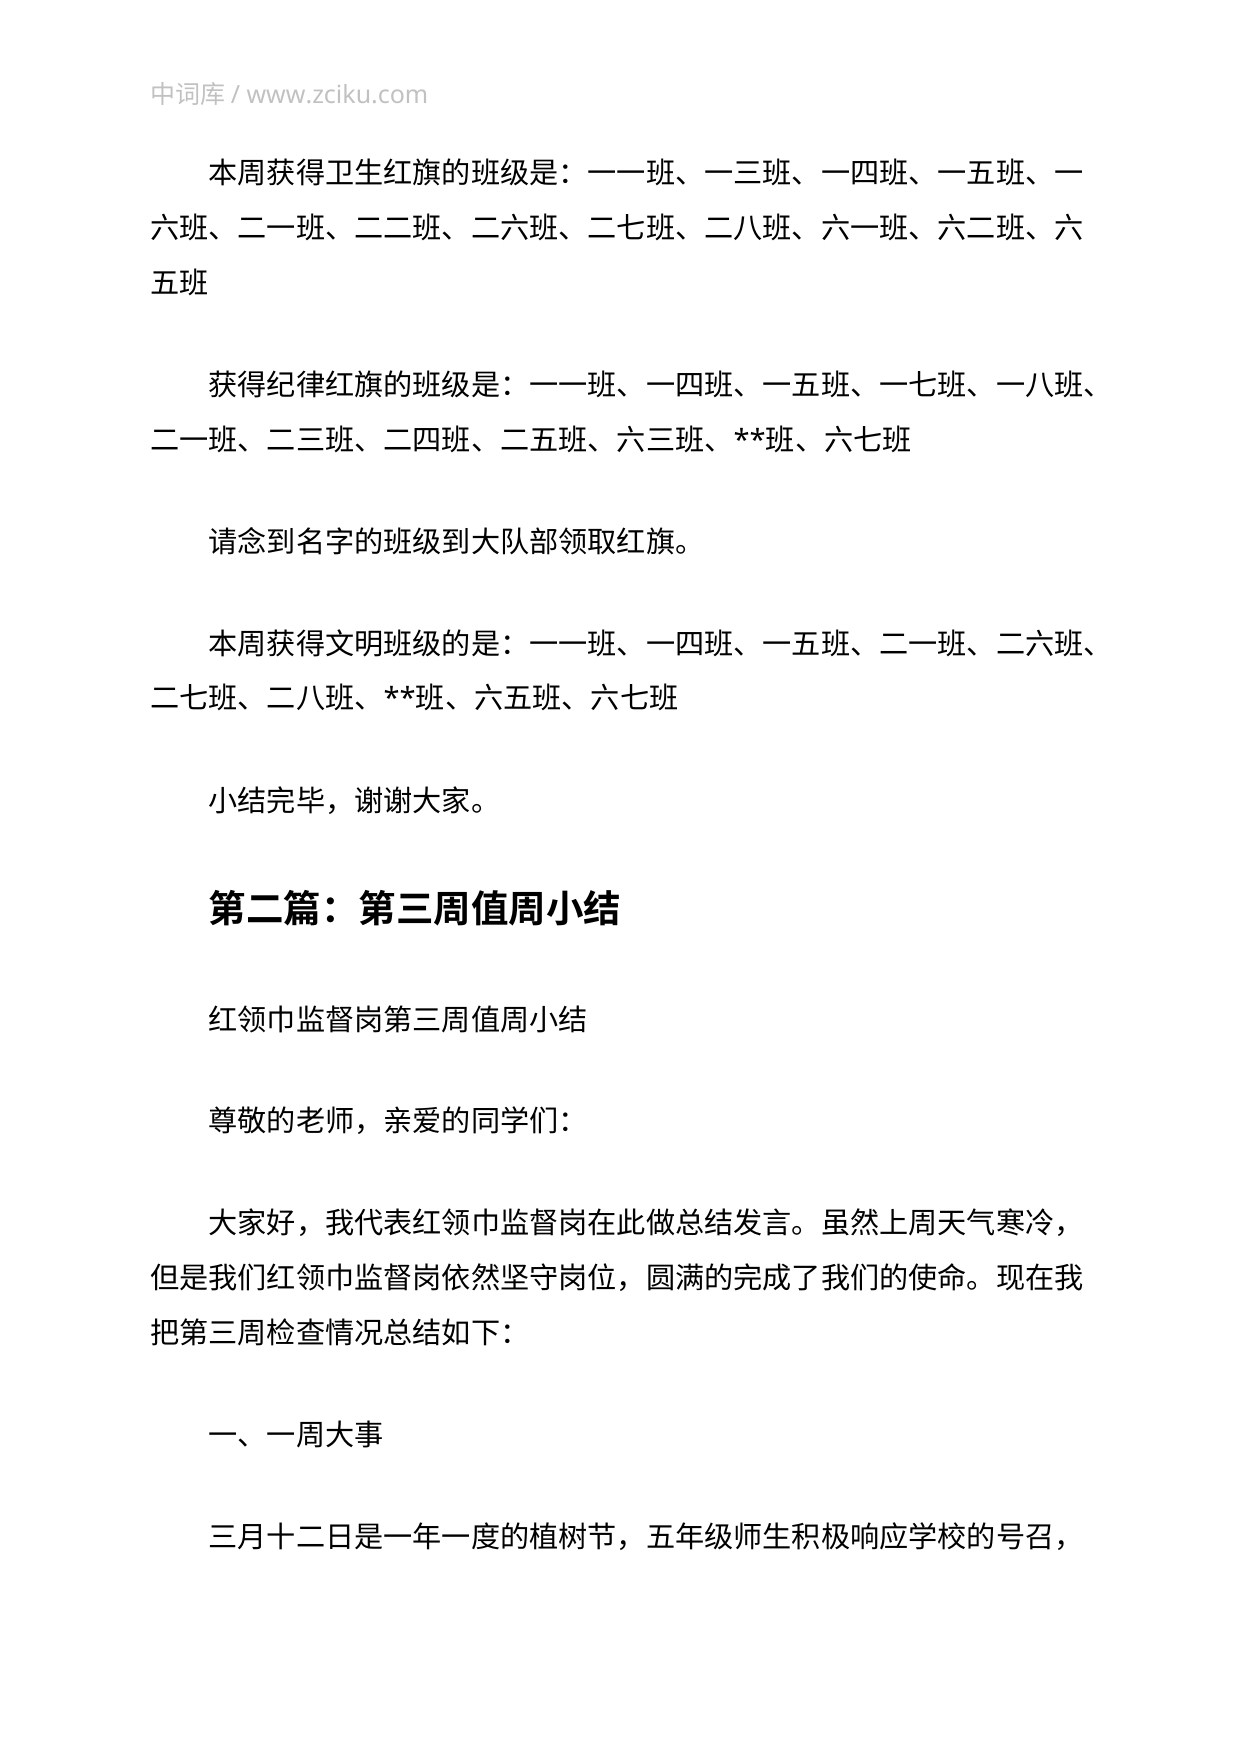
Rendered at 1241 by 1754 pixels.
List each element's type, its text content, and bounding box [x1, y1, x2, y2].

text 红领巾监督岗第三周值周小结 [150, 996, 1090, 1038]
text 大家好，我代表红领巾监督岗在此做总结发言。虽然上周天气寒冷，但是我们红领巾监督岗依然坚守岗位，圆满的完成了我们的使命。现在我把第三周检查情况总结如下： [150, 1200, 1090, 1352]
text 第二篇：第三周值周小结 [150, 879, 1090, 933]
text 尊敬的老师，亲爱的同学们： [150, 1098, 1090, 1140]
text 小结完毕，谢谢大家。 [150, 777, 1090, 819]
text 获得纪律红旗的班级是：一一班、一四班、一五班、一七班、一八班、二一班、二三班、二四班、二五班、六三班、**班、六七班 [150, 362, 1090, 459]
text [150, 1513, 1090, 1555]
text 一、一周大事 [150, 1411, 1090, 1454]
text 本周获得卫生红旗的班级是：一一班、一三班、一四班、一五班、一六班、二一班、二二班、二六班、二七班、二八班、六一班、六二班、六五班 [150, 150, 1090, 302]
text 本周获得文明班级的是：一一班、一四班、一五班、二一班、二六班、二七班、二八班、**班、六五班、六七班 [150, 620, 1090, 717]
text 请念到名字的班级到大队部领取红旗。 [150, 518, 1090, 561]
